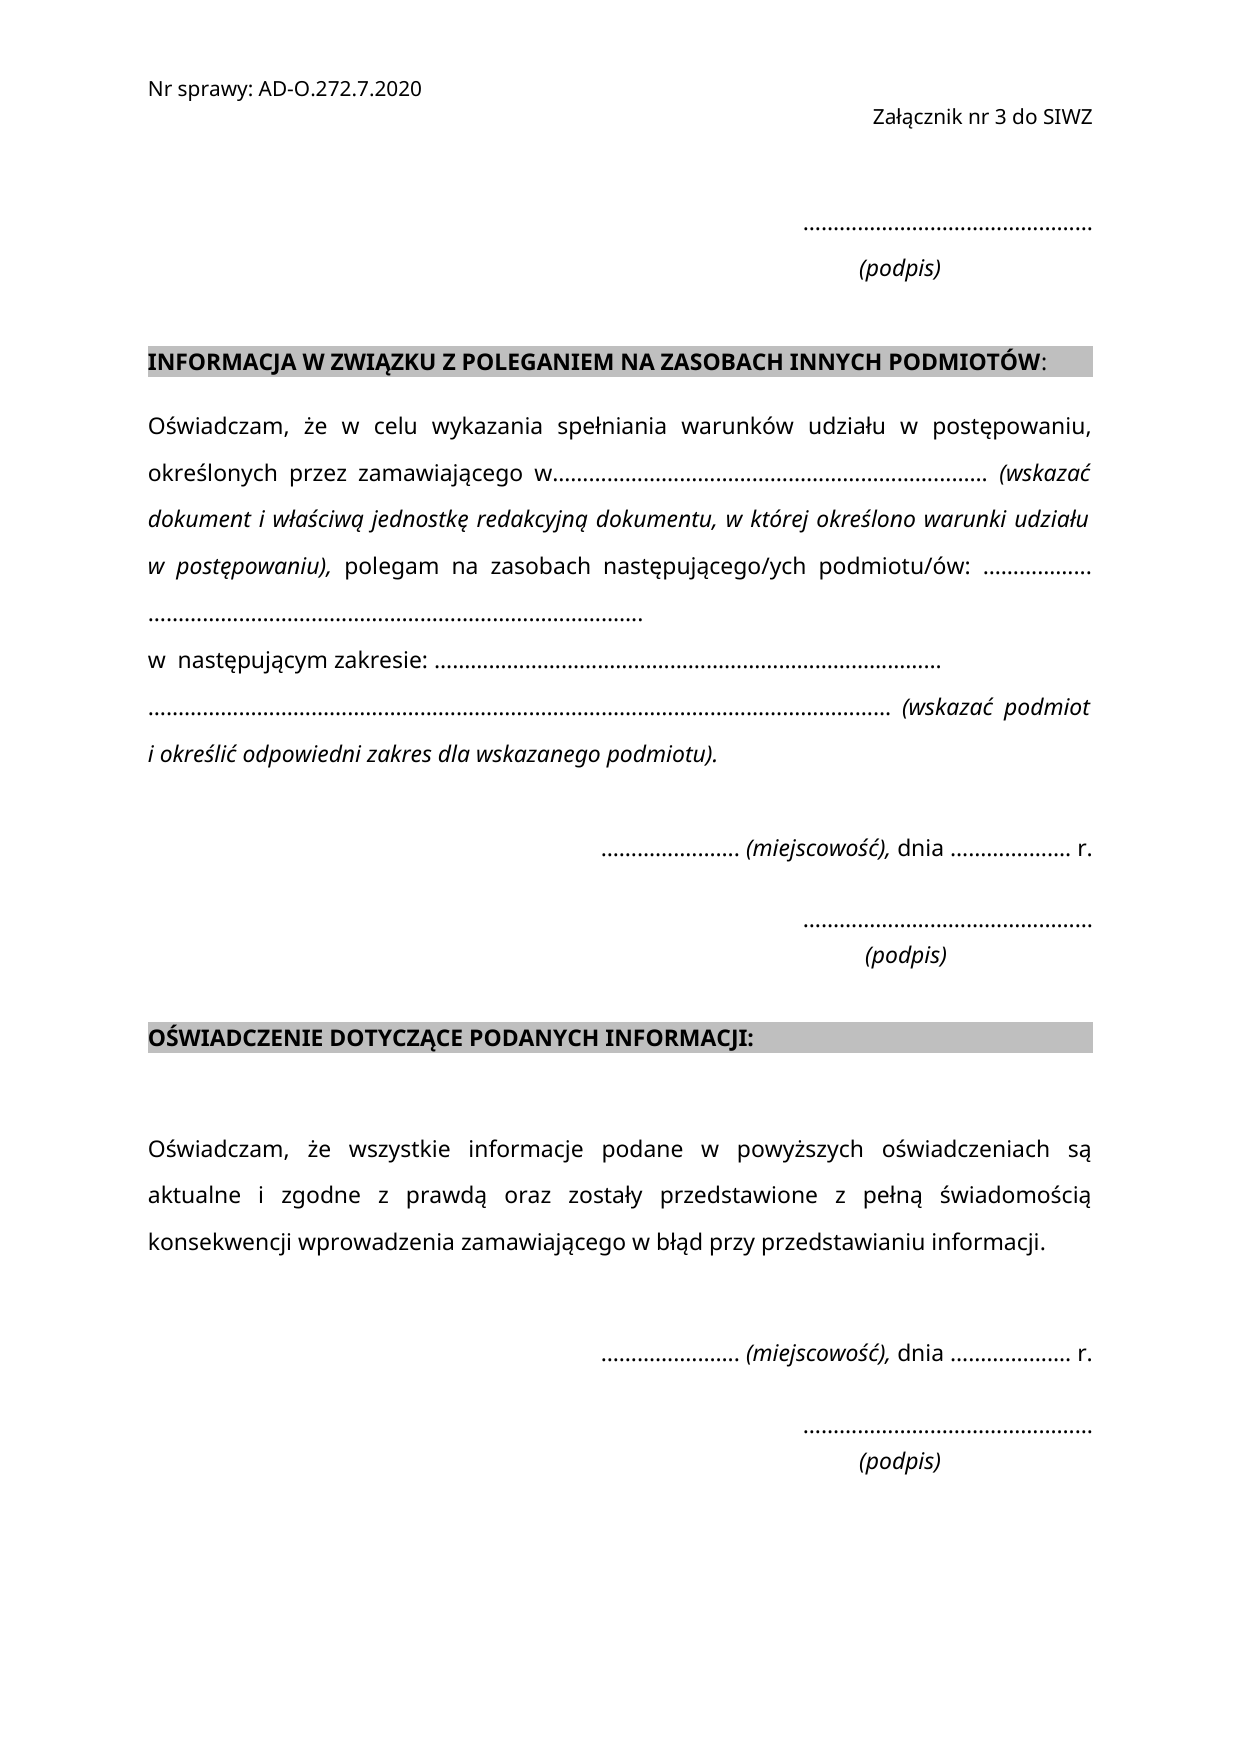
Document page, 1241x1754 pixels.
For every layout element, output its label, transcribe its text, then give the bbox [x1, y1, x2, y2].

text (podpis) [738, 252, 1093, 284]
text …………….……. (miejscowość), dnia ………….……. r. [148, 1337, 1093, 1368]
text …………………………………………………………………………………………………………… (wskazać podmiot i określić odpowiedni zakres dla wskazanego podmiotu). [148, 691, 1093, 769]
text ………………………………………… [148, 1409, 1093, 1440]
text ………………………………………… [148, 903, 1093, 935]
text (podpis) [738, 1444, 1093, 1476]
text Oświadczam, że w celu wykazania spełniania warunków udziału w postępowaniu, określonych przez zamawiającego w………………………………………………………...…… (wskazać dokument i właściwą jednostkę redakcyjną dokumentu, w której określono warunki udziału w postępowaniu), polegam na zasobach następującego/ych podmiotu/ów: ……………...………………………………………………………………………. w następującym zakresie: ………………………………………………………………………… [148, 410, 1093, 675]
text OŚWIADCZENIE DOTYCZĄCE PODANYCH INFORMACJI: [148, 1022, 1093, 1053]
text ………………………………………… [148, 206, 1093, 237]
text (podpis) [738, 939, 1093, 971]
text …………….……. (miejscowość), dnia ………….……. r. [148, 832, 1093, 863]
text INFORMACJA W ZWIĄZKU Z POLEGANIEM NA ZASOBACH INNYCH PODMIOTÓW: [148, 346, 1093, 377]
text Oświadczam, że wszystkie informacje podane w powyższych oświadczeniach są aktualne i zgodne z prawdą oraz zostały przedstawione z pełną świadomością konsekwencji wprowadzenia zamawiającego w błąd przy przedstawianiu informacji. [148, 1133, 1093, 1258]
